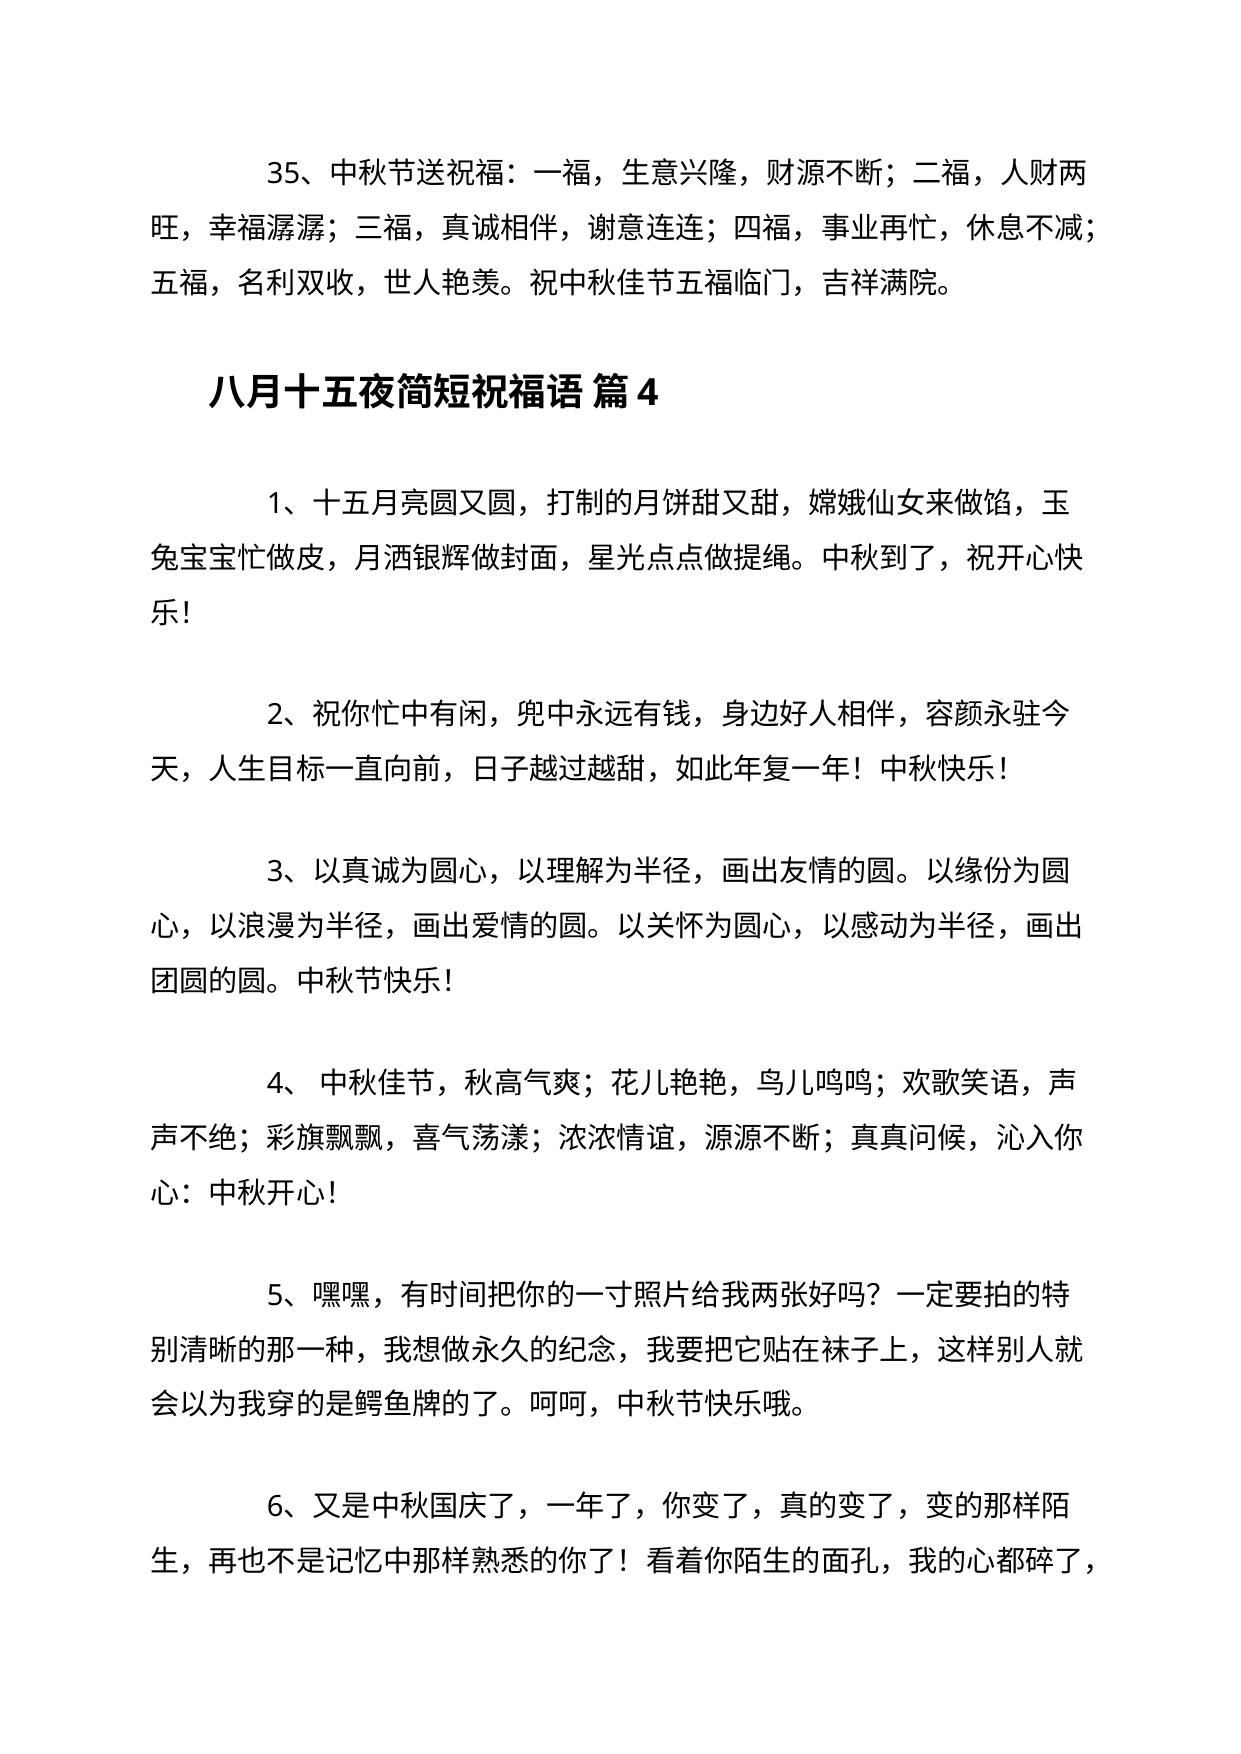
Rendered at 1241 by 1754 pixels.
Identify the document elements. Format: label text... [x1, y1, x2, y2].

text 3、以真诚为圆心，以理解为半径，画出友情的圆。以缘份为圆心，以浪漫为半径，画出爱情的圆。以关怀为圆心，以感动为半径，画出团圆的圆。中秋节快乐！ [150, 848, 1090, 1000]
text 2、祝你忙中有闲，兜中永远有钱，身边好人相伴，容颜永驻今天，人生目标一直向前，日子越过越甜，如此年复一年！中秋快乐！ [150, 691, 1090, 788]
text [150, 1483, 1090, 1580]
text 1、十五月亮圆又圆，打制的月饼甜又甜，嫦娥仙女来做馅，玉兔宝宝忙做皮，月洒银辉做封面，星光点点做提绳。中秋到了，祝开心快乐！ [150, 479, 1090, 631]
text 5、嘿嘿，有时间把你的一寸照片给我两张好吗？一定要拍的特别清晰的那一种，我想做永久的纪念，我要把它贴在袜子上，这样别人就会以为我穿的是鳄鱼牌的了。呵呵，中秋节快乐哦。 [150, 1271, 1090, 1423]
text 4、 中秋佳节，秋高气爽；花儿艳艳，鸟儿鸣鸣；欢歌笑语，声声不绝；彩旗飘飘，喜气荡漾；浓浓情谊，源源不断；真真问候，沁入你心：中秋开心！ [150, 1059, 1090, 1212]
text 35、中秋节送祝福：一福，生意兴隆，财源不断；二福，人财两旺，幸福潺潺；三福，真诚相伴，谢意连连；四福，事业再忙，休息不减；五福，名利双收，世人艳羡。祝中秋佳节五福临门，吉祥满院。 [150, 150, 1090, 302]
text 八月十五夜简短祝福语 篇4 [150, 362, 1090, 416]
